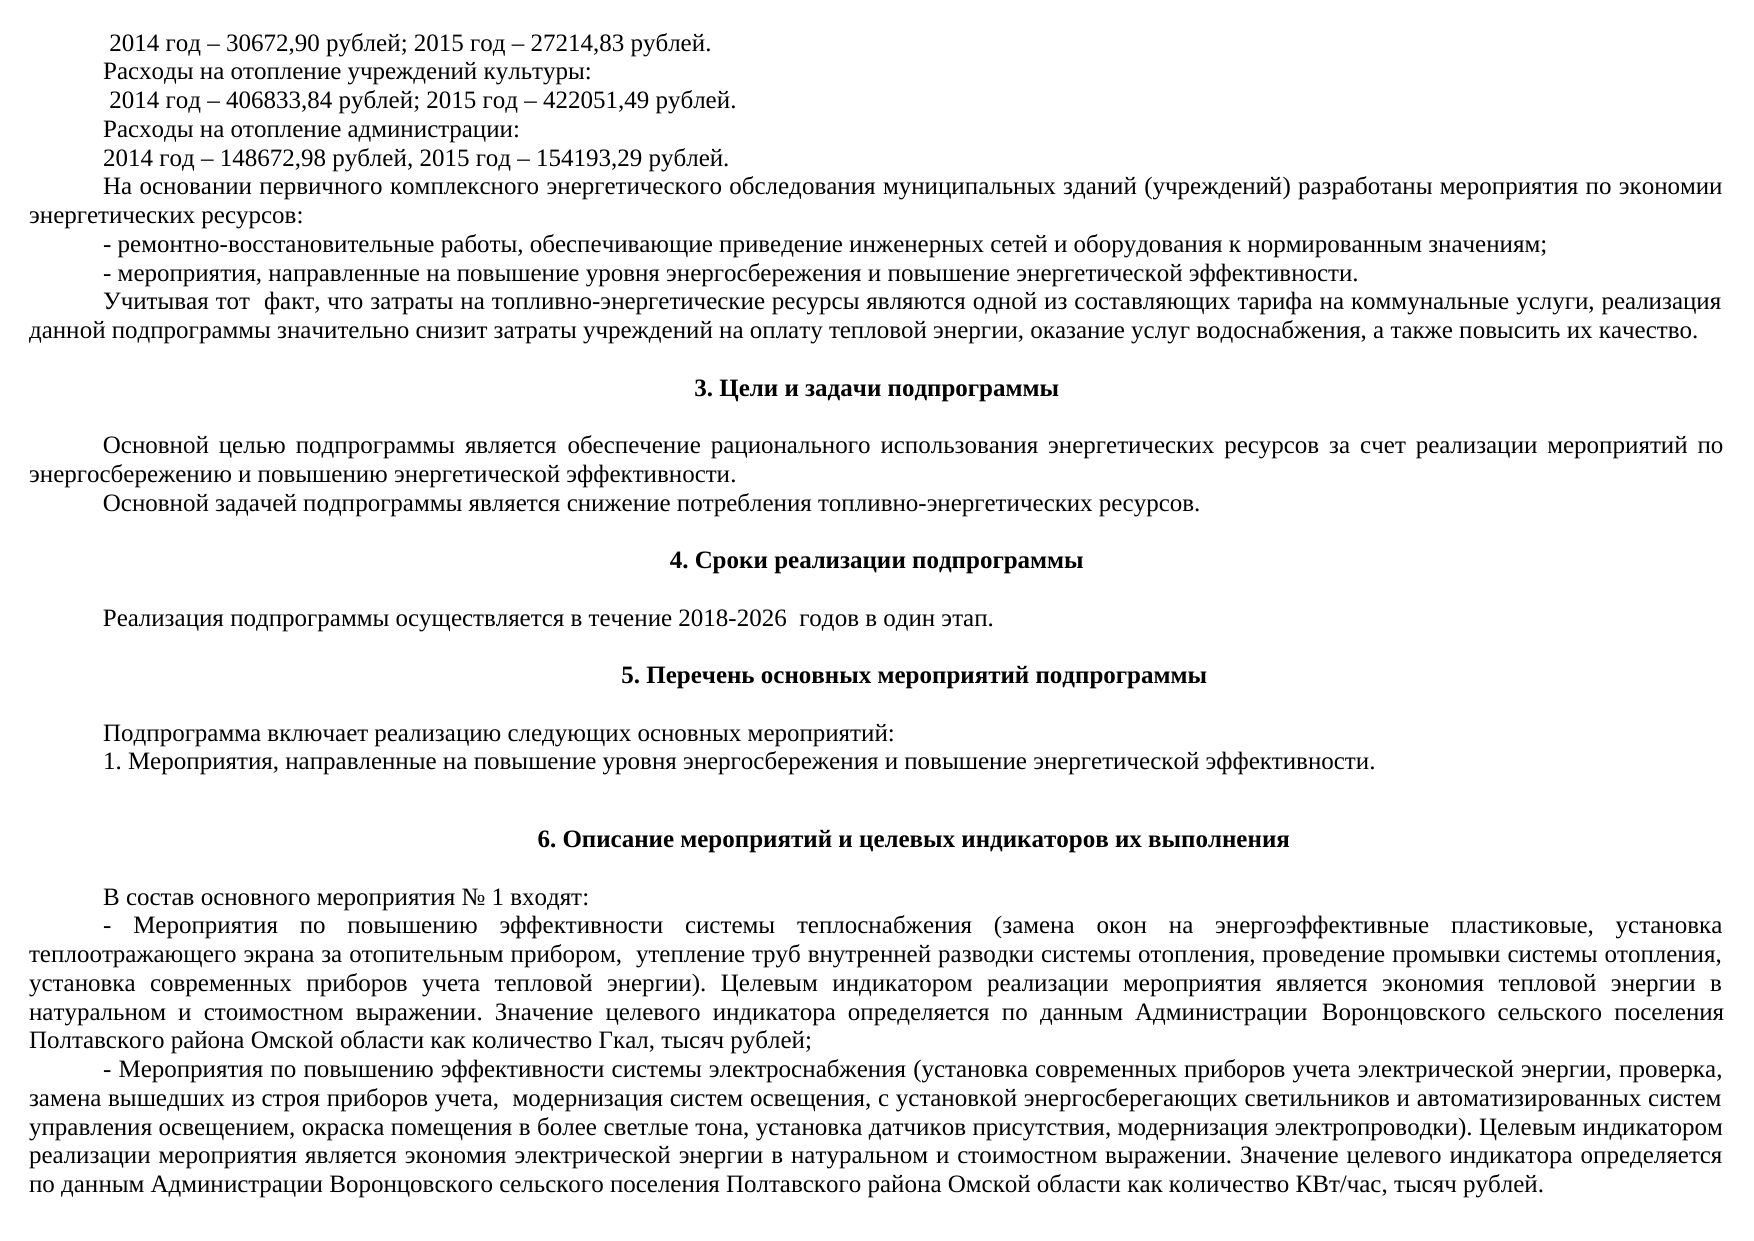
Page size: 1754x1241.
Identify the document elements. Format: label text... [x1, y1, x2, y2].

text Основной задачей подпрограммы является снижение потребления топливно-энергетических ресурсов. [29, 488, 1724, 516]
text 5. Перечень основных мероприятий подпрограммы [104, 660, 1724, 689]
text Расходы на отопление учреждений культуры: [29, 56, 1724, 85]
text Основной целью подпрограммы является обеспечение рационального использования энергетических ресурсов за счет реализации мероприятий по энергосбережению и повышению энергетической эффективности. [29, 430, 1724, 488]
text На основании первичного комплексного энергетического обследования муниципальных зданий (учреждений) разработаны мероприятия по экономии энергетических ресурсов: [29, 171, 1724, 229]
text 1. Мероприятия, направленные на повышение уровня энергосбережения и повышение энергетической эффективности. [29, 746, 1724, 775]
text - Мероприятия по повышению эффективности системы электроснабжения (установка современных приборов учета электрической энергии, проверка, замена вышедших из строя приборов учета, модернизация систем освещения, с установкой энергосберегающих светильников и автоматизированных систем управления освещением, окраска помещения в более светлые тона, установка датчиков присутствия, модернизация электропроводки). Целевым индикатором реализации мероприятия является экономия электрической энергии в натуральном и стоимостном выражении. Значение целевого индикатора определяется по данным Администрации Воронцовского сельского поселения Полтавского района Омской области как количество КВт/час, тысяч рублей. [29, 1054, 1724, 1198]
text 6. Описание мероприятий и целевых индикаторов их выполнения [29, 824, 1724, 853]
text 2014 год – 30672,90 рублей; 2015 год – 27214,83 рублей. [29, 28, 1724, 56]
text Подпрограмма включает реализацию следующих основных мероприятий: [29, 718, 1724, 746]
text 2014 год – 148672,98 рублей, 2015 год – 154193,29 рублей. [29, 143, 1724, 171]
text Реализация подпрограммы осуществляется в течение 2018-2026 годов в один этап. [29, 603, 1724, 631]
text - ремонтно-восстановительные работы, обеспечивающие приведение инженерных сетей и оборудования к нормированным значениям; [29, 229, 1724, 258]
text - Мероприятия по повышению эффективности системы теплоснабжения (замена окон на энергоэффективные пластиковые, установка теплоотражающего экрана за отопительным прибором, утепление труб внутренней разводки системы отопления, проведение промывки системы отопления, установка современных приборов учета тепловой энергии). Целевым индикатором реализации мероприятия является экономия тепловой энергии в натуральном и стоимостном выражении. Значение целевого индикатора определяется по данным Администрации Воронцовского сельского поселения Полтавского района Омской области как количество Гкал, тысяч рублей; [29, 911, 1724, 1054]
text 4. Сроки реализации подпрограммы [29, 545, 1724, 574]
text 2014 год – 406833,84 рублей; 2015 год – 422051,49 рублей. [29, 85, 1724, 114]
text Учитывая тот факт, что затраты на топливно-энергетические ресурсы являются одной из составляющих тарифа на коммунальные услуги, реализация данной подпрограммы значительно снизит затраты учреждений на оплату тепловой энергии, оказание услуг водоснабжения, а также повысить их качество. [29, 286, 1724, 344]
text - мероприятия, направленные на повышение уровня энергосбережения и повышение энергетической эффективности. [29, 258, 1724, 286]
text В состав основного мероприятия № 1 входят: [29, 882, 1724, 911]
text Расходы на отопление администрации: [29, 114, 1724, 143]
text 3. Цели и задачи подпрограммы [29, 373, 1724, 401]
